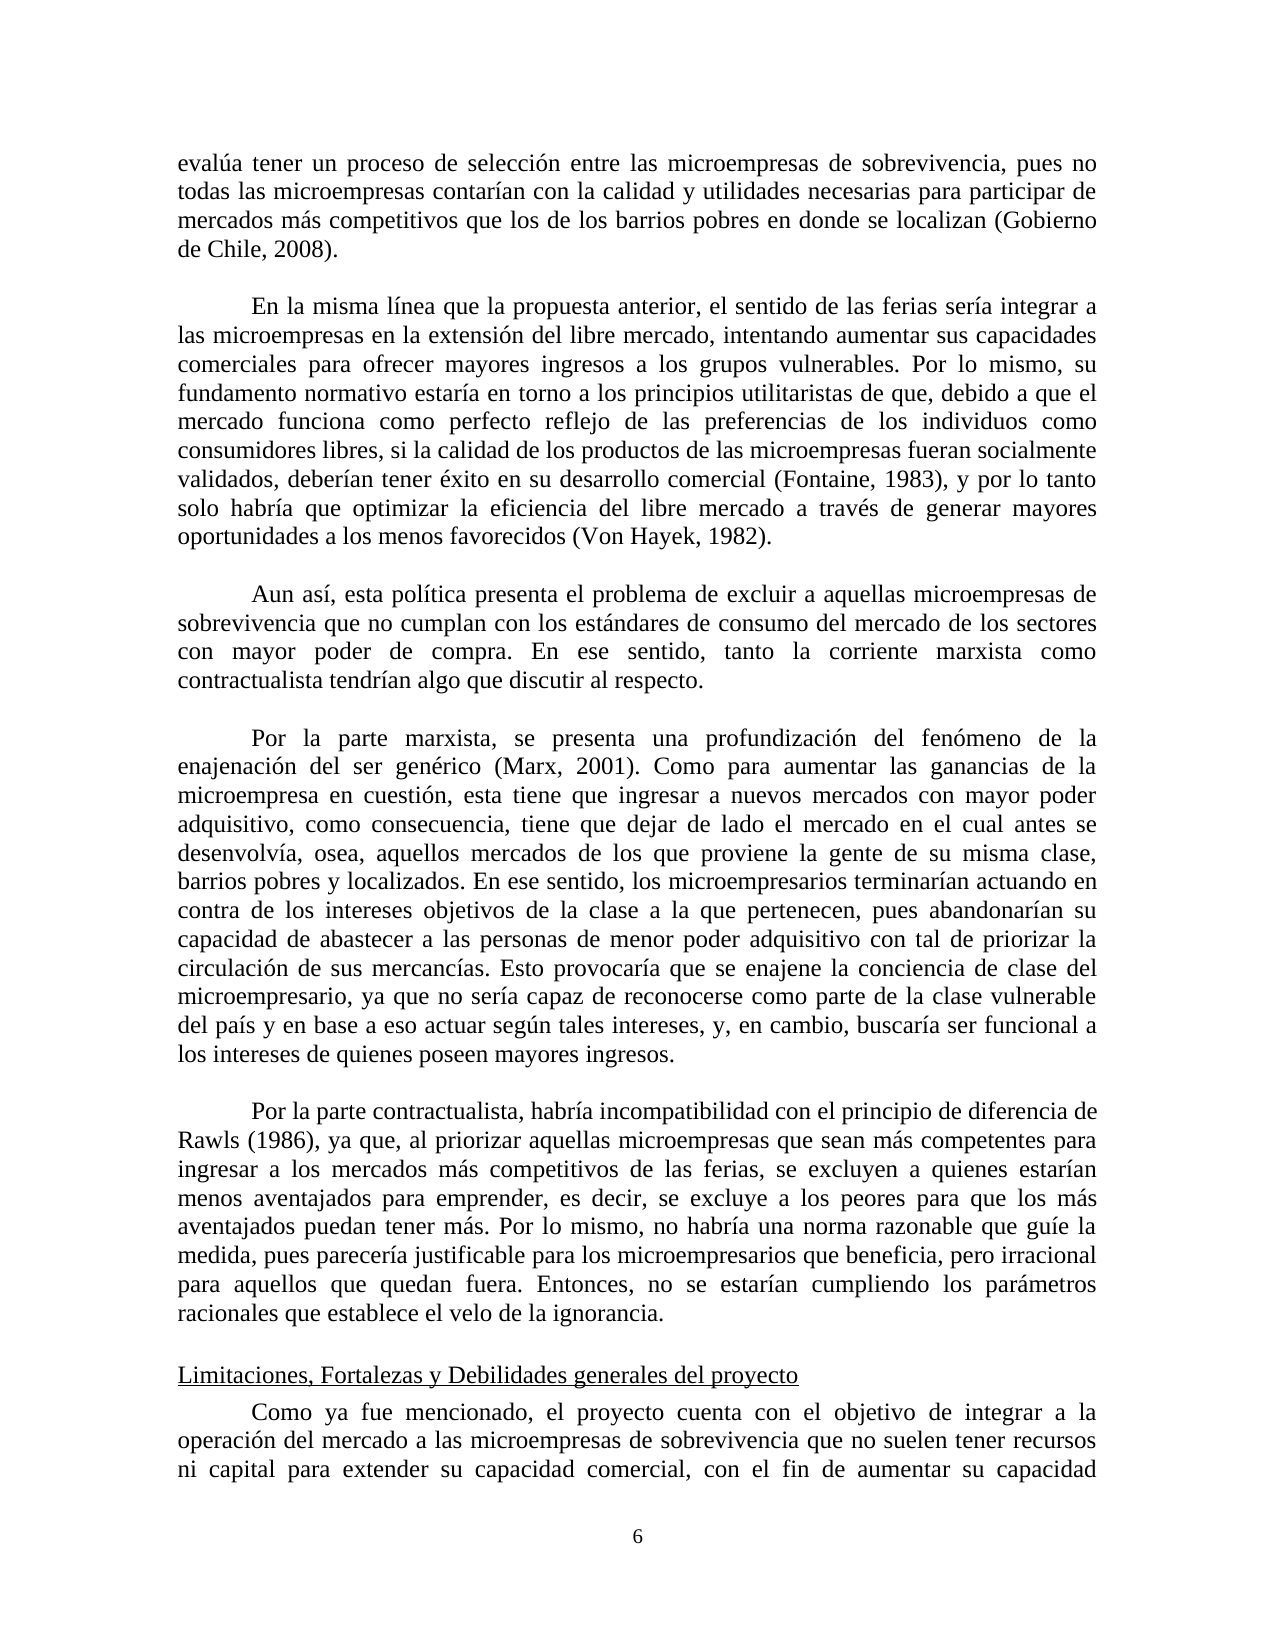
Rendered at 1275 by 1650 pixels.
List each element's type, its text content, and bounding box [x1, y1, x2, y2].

text Por la parte marxista, se presenta una profundización del fenómeno de la enajenación del ser genérico (Marx, 2001). Como para aumentar las ganancias de la microempresa en cuestión, esta tiene que ingresar a nuevos mercados con mayor poder adquisitivo, como consecuencia, tiene que dejar de lado el mercado en el cual antes se desenvolvía, osea, aquellos mercados de los que proviene la gente de su misma clase, barrios pobres y localizados. En ese sentido, los microempresarios terminarían actuando en contra de los intereses objetivos de la clase a la que pertenecen, pues abandonarían su capacidad de abastecer a las personas de menor poder adquisitivo con tal de priorizar la circulación de sus mercancías. Esto provocaría que se enajene la conciencia de clase del microempresario, ya que no sería capaz de reconocerse como parte de la clase vulnerable del país y en base a eso actuar según tales intereses, y, en cambio, buscaría ser funcional a los intereses de quienes poseen mayores ingresos. [177, 723, 1098, 1068]
text Aun así, esta política presenta el problema de excluir a aquellas microempresas de sobrevivencia que no cumplan con los estándares de consumo del mercado de los sectores con mayor poder de compra. En ese sentido, tanto la corriente marxista como contractualista tendrían algo que discutir al respecto. [177, 579, 1098, 694]
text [177, 1397, 1098, 1483]
text Por la parte contractualista, habría incompatibilidad con el principio de diferencia de Rawls (1986), ya que, al priorizar aquellas microempresas que sean más competentes para ingresar a los mercados más competitivos de las ferias, se excluyen a quienes estarían menos aventajados para emprender, es decir, se excluye a los peores para que los más aventajados puedan tener más. Por lo mismo, no habría una norma razonable que guíe la medida, pues parecería justificable para los microempresarios que beneficia, pero irracional para aquellos que quedan fuera. Entonces, no se estarían cumpliendo los parámetros racionales que establece el velo de la ignorancia. [177, 1096, 1098, 1326]
text Limitaciones, Fortalezas y Debilidades generales del proyecto [177, 1360, 1098, 1388]
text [177, 148, 1098, 263]
text En la misma línea que la propuesta anterior, el sentido de las ferias sería integrar a las microempresas en la extensión del libre mercado, intentando aumentar sus capacidades comerciales para ofrecer mayores ingresos a los grupos vulnerables. Por lo mismo, su fundamento normativo estaría en torno a los principios utilitaristas de que, debido a que el mercado funciona como perfecto reflejo de las preferencias de los individuos como consumidores libres, si la calidad de los productos de las microempresas fueran socialmente validados, deberían tener éxito en su desarrollo comercial (Fontaine, 1983), y por lo tanto solo habría que optimizar la eficiencia del libre mercado a través de generar mayores oportunidades a los menos favorecidos (Von Hayek, 1982). [177, 291, 1098, 550]
